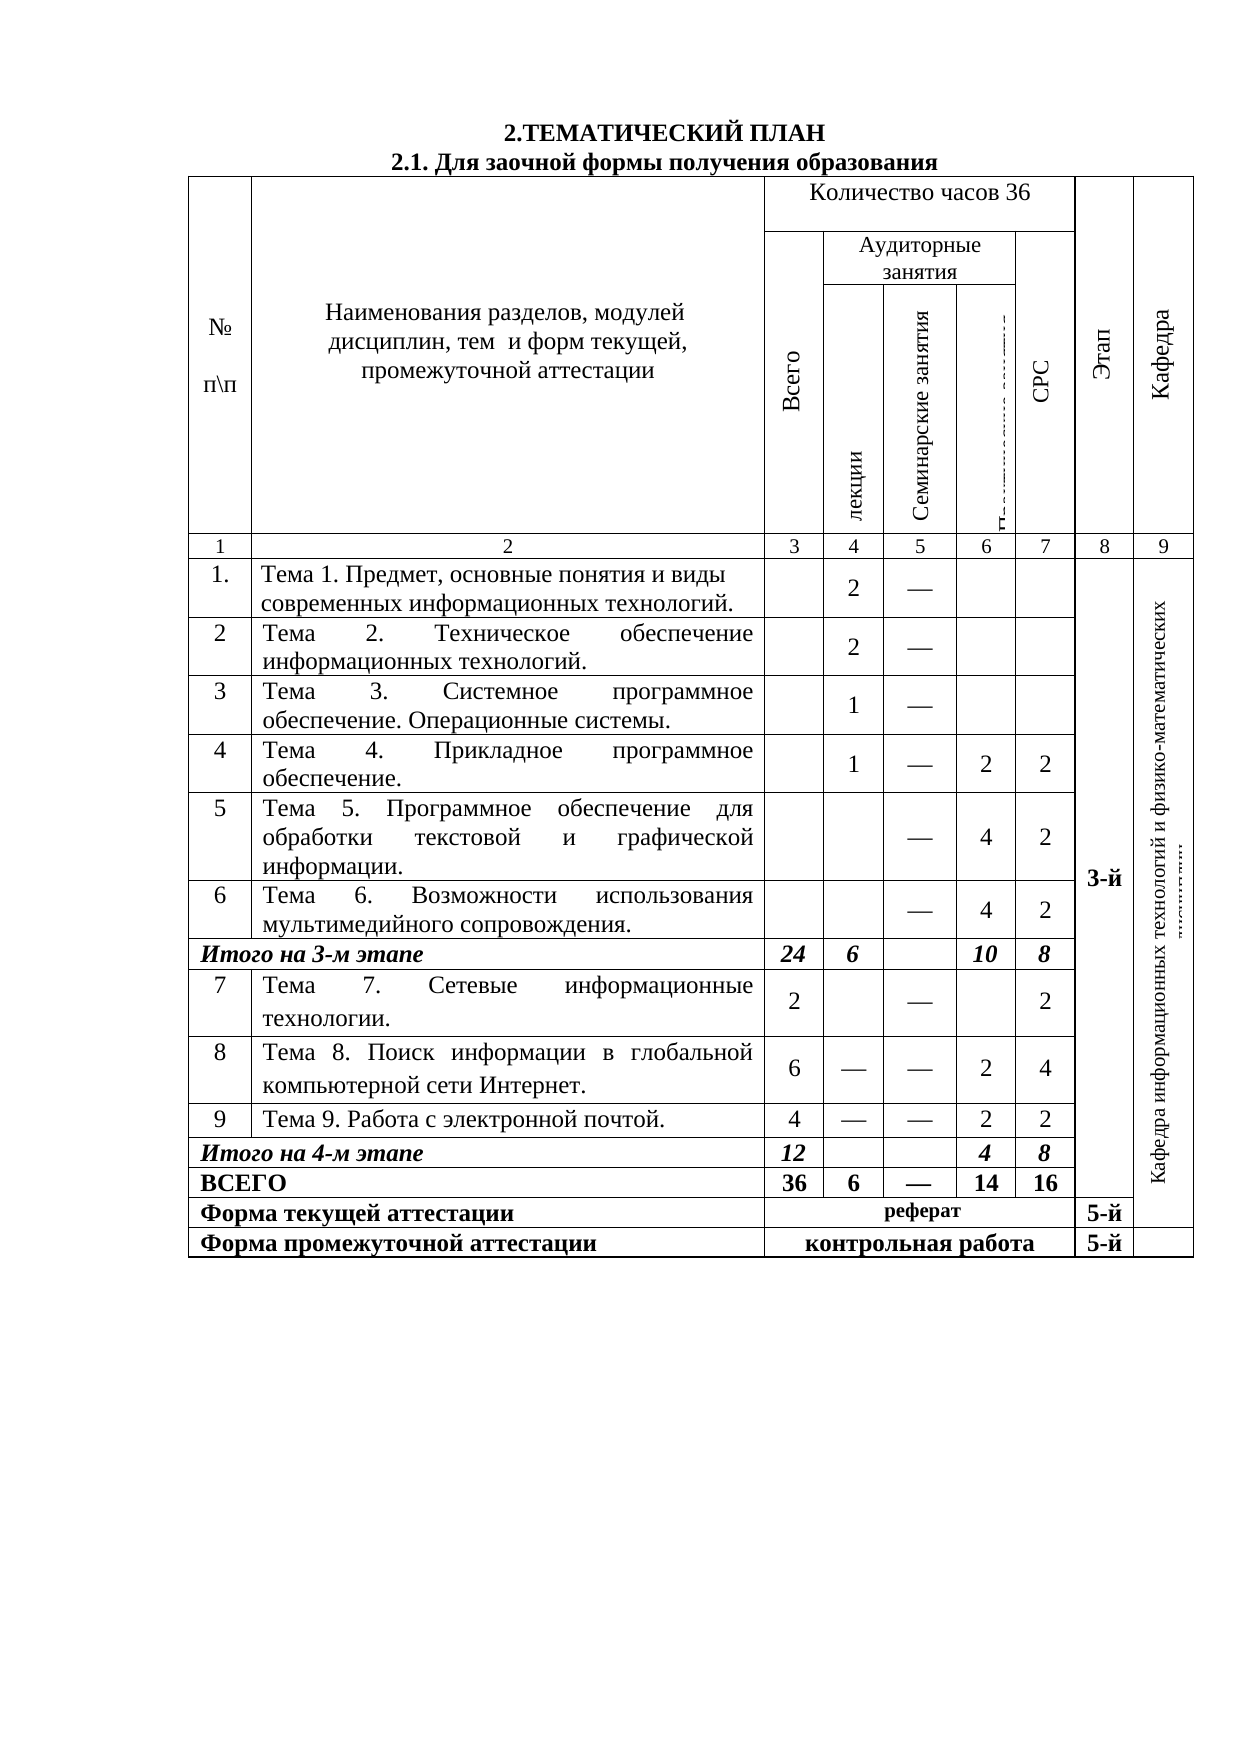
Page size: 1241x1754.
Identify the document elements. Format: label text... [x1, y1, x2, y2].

text 2.1. Для заочной формы получения образования [177, 147, 1152, 176]
table_cell [957, 559, 1015, 617]
table_cell 24 [765, 939, 823, 969]
table_cell — [884, 1104, 956, 1137]
table_header Кафедра [1134, 177, 1193, 533]
table_cell [957, 676, 1015, 734]
table_cell 2 [1016, 793, 1074, 879]
table_cell 4 [1016, 1037, 1074, 1103]
table_cell Тема 4. Прикладное программное обеспечение. [252, 735, 764, 792]
table_cell [884, 1138, 956, 1167]
table_cell Тема 6. Возможности использования мультимедийного сопровождения. [252, 881, 764, 938]
table_cell — [824, 1104, 883, 1137]
table_cell [824, 793, 883, 879]
table_cell 2 [765, 970, 823, 1036]
table_cell — [824, 1037, 883, 1103]
table_cell 4 [824, 534, 883, 558]
table_cell 4 [957, 1138, 1015, 1167]
table_cell [1016, 618, 1074, 675]
table_cell Тема 3. Системное программное обеспечение. Операционные системы. [252, 676, 764, 734]
table_cell 2 [957, 735, 1015, 792]
table_cell СРС [1016, 232, 1074, 533]
table_cell — [884, 970, 956, 1036]
table_header № п\п [189, 177, 251, 533]
table_cell — [884, 793, 956, 879]
table_cell [1134, 1228, 1193, 1256]
table_cell 9 [189, 1104, 251, 1137]
table_cell Аудиторные занятия [824, 232, 1015, 284]
table_cell Тема 7. Сетевые информационные технологии. [252, 970, 764, 1036]
table_cell 6 [765, 1037, 823, 1103]
table_cell — [884, 676, 956, 734]
table_cell 2 [1016, 970, 1074, 1036]
table_cell 2 [824, 618, 883, 675]
table_cell [765, 618, 823, 675]
table_cell Тема 9. Работа с электронной почтой. [252, 1104, 764, 1137]
table_cell 1 [824, 735, 883, 792]
table_cell 6 [824, 939, 883, 969]
table_cell Форма текущей аттестации [189, 1198, 764, 1227]
table_cell ВСЕГО [189, 1168, 764, 1197]
table_cell 8 [1016, 1138, 1074, 1167]
table_cell 2 [1016, 735, 1074, 792]
table_cell [1016, 676, 1074, 734]
table_cell 5-й [1076, 1198, 1133, 1227]
table_cell 6 [824, 1168, 883, 1197]
table_cell [884, 939, 956, 969]
table_cell [765, 559, 823, 617]
table_cell Всего [765, 232, 823, 533]
table_cell [765, 735, 823, 792]
table_header Этап [1076, 177, 1133, 533]
table_cell 5 [884, 534, 956, 558]
table_cell [765, 881, 823, 938]
table_cell 5-й [1076, 1228, 1133, 1256]
table_cell 3-й [1076, 559, 1133, 1197]
table_cell 16 [1016, 1168, 1074, 1197]
table_cell реферат [765, 1198, 1074, 1227]
table_cell 1 [824, 676, 883, 734]
table_cell 2 [824, 559, 883, 617]
table_cell — [884, 559, 956, 617]
table_cell 9 [1134, 534, 1193, 558]
table_cell — [884, 1037, 956, 1103]
table_cell 6 [189, 881, 251, 938]
table_cell 4 [957, 793, 1015, 879]
table_cell — [884, 881, 956, 938]
table_cell 2 [1016, 1104, 1074, 1137]
table_cell Форма промежуточной аттестации [189, 1228, 764, 1256]
table_cell 4 [189, 735, 251, 792]
table_header Количество часов 36 [765, 177, 1074, 231]
table_cell [824, 1138, 883, 1167]
table_cell 7 [189, 970, 251, 1036]
table_cell 8 [1076, 534, 1133, 558]
table_cell 6 [957, 534, 1015, 558]
table_cell [824, 970, 883, 1036]
table_cell Семинарские занятия [884, 285, 956, 533]
table_cell Тема 5. Программное обеспечение для обработки текстовой и графической информации. [252, 793, 764, 879]
text 2.ТЕМАТИЧЕСКИЙ ПЛАН [177, 118, 1152, 147]
table_cell 14 [957, 1168, 1015, 1197]
table_cell контрольная работа [765, 1228, 1074, 1256]
table_cell 8 [1016, 939, 1074, 969]
table_cell Тема 8. Поиск информации в глобальной компьютерной сети Интернет. [252, 1037, 764, 1103]
table_cell Тема 1. Предмет, основные понятия и виды современных информационных технологий. [252, 559, 764, 617]
table_cell 2 [957, 1104, 1015, 1137]
table_cell 4 [765, 1104, 823, 1137]
table_cell 1. [189, 559, 251, 617]
table_cell 8 [189, 1037, 251, 1103]
table_cell [957, 618, 1015, 675]
table_cell — [884, 1168, 956, 1197]
table_cell Итого на 3-м этапе [189, 939, 764, 969]
table_cell [1016, 559, 1074, 617]
table_cell Итого на 4-м этапе [189, 1138, 764, 1167]
table_cell 4 [957, 881, 1015, 938]
table_cell [957, 970, 1015, 1036]
table_cell — [884, 735, 956, 792]
table_cell 2 [252, 534, 764, 558]
table_cell 10 [957, 939, 1015, 969]
table_cell лекции [824, 285, 883, 533]
table_cell [765, 676, 823, 734]
table_cell 3 [189, 676, 251, 734]
table_cell 3 [765, 534, 823, 558]
table_header Наименования разделов, модулей дисциплин, тем и форм текущей, промежуточной аттестации [252, 177, 764, 533]
table_cell 36 [765, 1168, 823, 1197]
table_cell Кафедра информационных технологий и физико-математических дисциплин [1134, 559, 1193, 1227]
table_cell — [884, 618, 956, 675]
table_cell Практические занятия [957, 285, 1015, 533]
table_cell 12 [765, 1138, 823, 1167]
table_cell 2 [1016, 881, 1074, 938]
table_cell 1 [189, 534, 251, 558]
table_cell [824, 881, 883, 938]
table_cell 2 [957, 1037, 1015, 1103]
table_cell 7 [1016, 534, 1074, 558]
table_cell [765, 793, 823, 879]
table_cell 5 [189, 793, 251, 879]
table_cell 2 [189, 618, 251, 675]
table_cell Тема 2. Техническое обеспечение информационных технологий. [252, 618, 764, 675]
